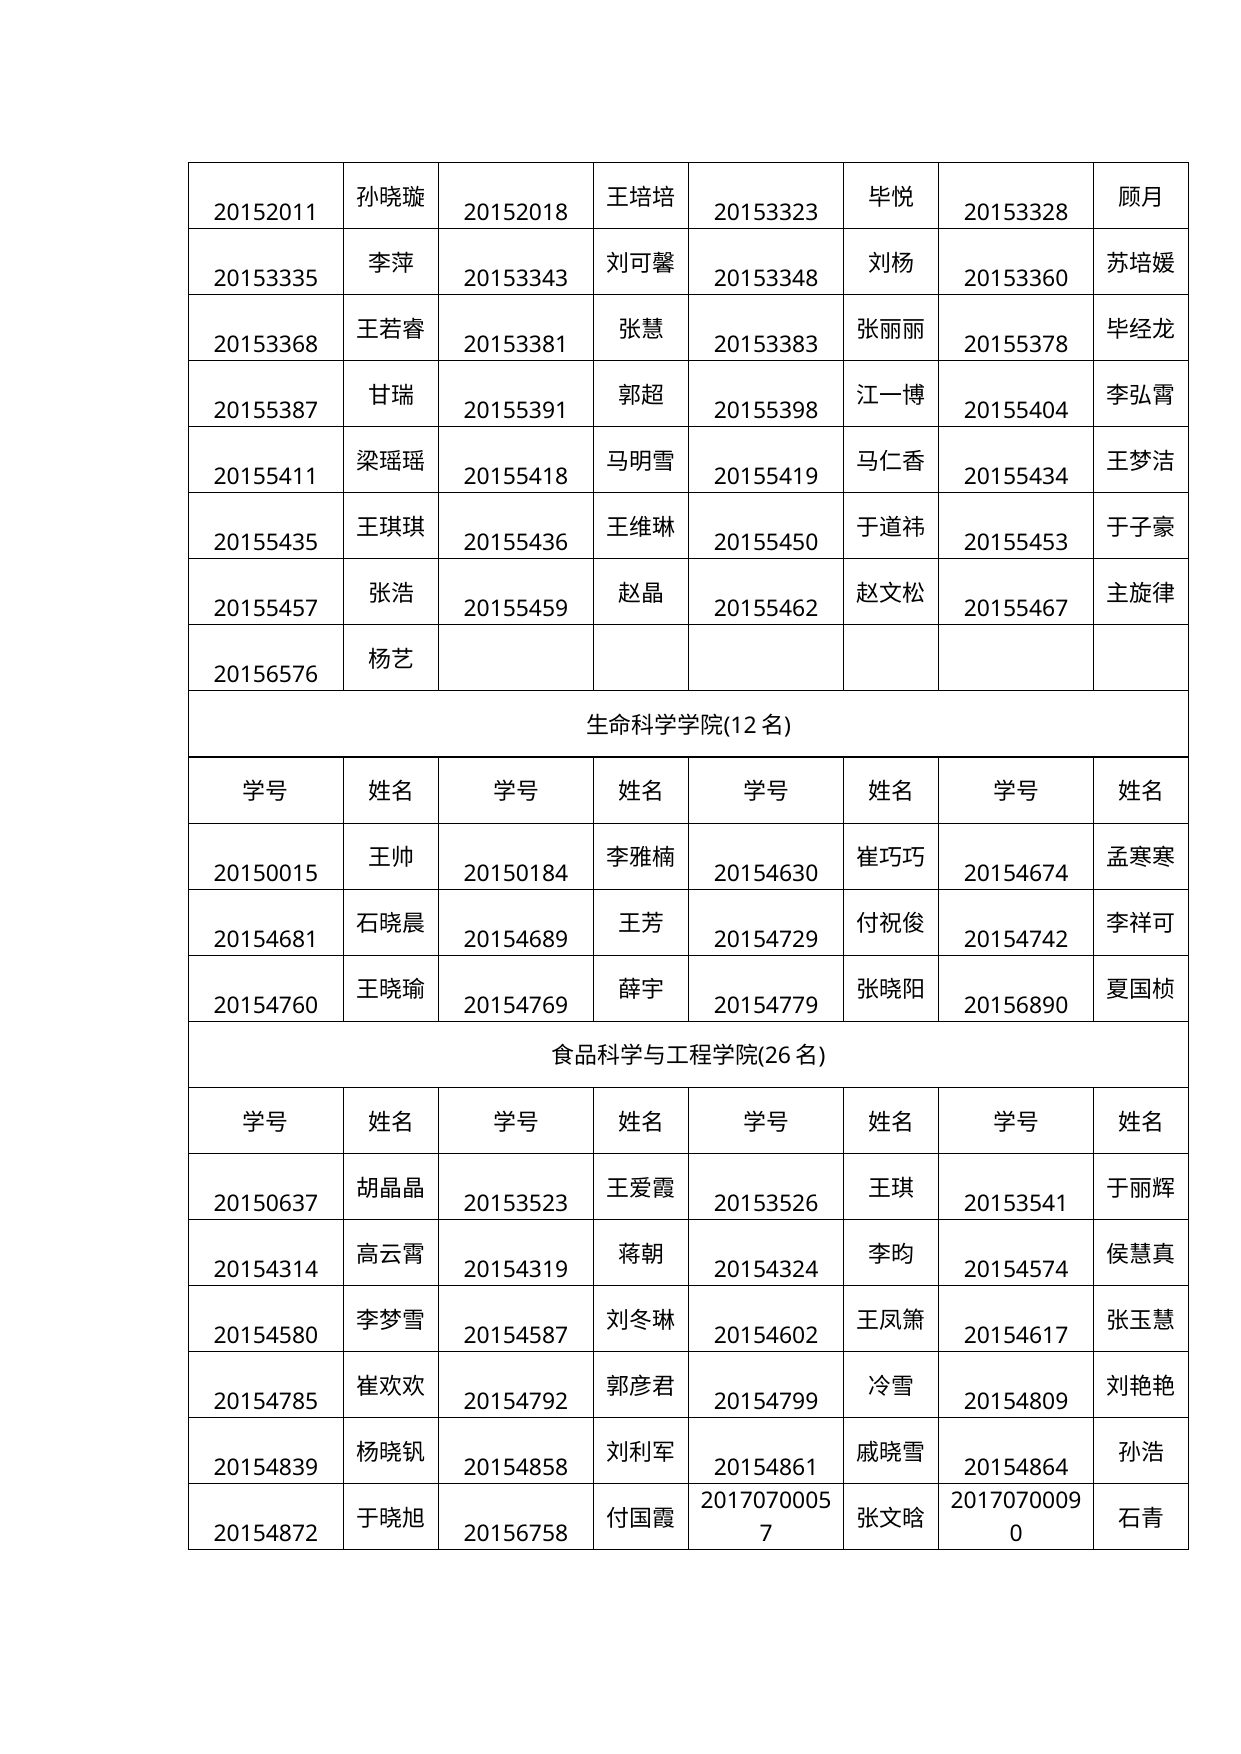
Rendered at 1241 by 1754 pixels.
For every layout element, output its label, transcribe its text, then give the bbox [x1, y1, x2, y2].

table_cell 20154630 [689, 824, 843, 888]
table_cell 姓名 [1094, 1088, 1188, 1153]
table_cell 姓名 [594, 758, 688, 822]
table_cell 张慧 [594, 295, 688, 360]
table_cell 姓名 [844, 1088, 938, 1153]
table_cell 于丽辉 [1094, 1154, 1188, 1219]
table_cell 张丽丽 [844, 295, 938, 360]
table_cell [939, 625, 1093, 690]
table_cell 江一博 [844, 361, 938, 426]
table_cell 王若睿 [344, 295, 438, 360]
table_cell 20155411 [189, 427, 343, 492]
table_cell 王凤箫 [844, 1286, 938, 1351]
table_cell 20154580 [189, 1286, 343, 1351]
table_cell 王琪琪 [344, 493, 438, 558]
table_cell [439, 625, 593, 690]
table_cell 刘冬琳 [594, 1286, 688, 1351]
table_cell 20154324 [689, 1220, 843, 1285]
table_cell 20155435 [189, 493, 343, 558]
table_cell 20155436 [439, 493, 593, 558]
table_cell 石晓晨 [344, 890, 438, 954]
table_cell 20154319 [439, 1220, 593, 1285]
table_cell 20153526 [689, 1154, 843, 1219]
table_cell 20154864 [939, 1418, 1093, 1483]
table_cell 于晓旭 [344, 1484, 438, 1549]
table_cell 20153383 [689, 295, 843, 360]
table_cell 李萍 [344, 229, 438, 294]
table_cell 付国霞 [594, 1484, 688, 1549]
table_cell 20154742 [939, 890, 1093, 954]
table_cell 王芳 [594, 890, 688, 954]
table_cell 张晓阳 [844, 956, 938, 1021]
table_cell 刘可馨 [594, 229, 688, 294]
table_cell 20150184 [439, 824, 593, 888]
table_cell 20153360 [939, 229, 1093, 294]
table_cell 王维琳 [594, 493, 688, 558]
table_cell 20155419 [689, 427, 843, 492]
table_cell 食品科学与工程学院(26名) [189, 1022, 1188, 1087]
table_cell 侯慧真 [1094, 1220, 1188, 1285]
table_cell 刘杨 [844, 229, 938, 294]
table_cell 20154872 [189, 1484, 343, 1549]
table_cell 20154760 [189, 956, 343, 1021]
table_cell 20154729 [689, 890, 843, 954]
table_cell 学号 [689, 758, 843, 822]
table_cell 王培培 [594, 163, 688, 228]
table_cell 20154617 [939, 1286, 1093, 1351]
table_cell 20153348 [689, 229, 843, 294]
table_cell 刘利军 [594, 1418, 688, 1483]
table_cell 毕悦 [844, 163, 938, 228]
table_cell 孙晓璇 [344, 163, 438, 228]
table_cell 20154769 [439, 956, 593, 1021]
table_cell 蒋朝 [594, 1220, 688, 1285]
table_cell 马仁香 [844, 427, 938, 492]
table_cell 学号 [439, 758, 593, 822]
table_cell 高云霄 [344, 1220, 438, 1285]
table_cell 杨晓钒 [344, 1418, 438, 1483]
table_cell 20150015 [189, 824, 343, 888]
table_cell 20155378 [939, 295, 1093, 360]
table_cell 20154861 [689, 1418, 843, 1483]
table_cell 20155434 [939, 427, 1093, 492]
table_cell 李雅楠 [594, 824, 688, 888]
table_cell 20156758 [439, 1484, 593, 1549]
table_cell 学号 [939, 758, 1093, 822]
table_cell 20154587 [439, 1286, 593, 1351]
table_cell 主旋律 [1094, 559, 1188, 624]
table_cell [1094, 625, 1188, 690]
table_cell 20154681 [189, 890, 343, 954]
table_cell 张浩 [344, 559, 438, 624]
table_cell 戚晓雪 [844, 1418, 938, 1483]
table_cell 杨艺 [344, 625, 438, 690]
table_cell 学号 [189, 1088, 343, 1153]
table_cell 薛宇 [594, 956, 688, 1021]
table_cell 姓名 [844, 758, 938, 822]
table_cell 20155467 [939, 559, 1093, 624]
table_cell 20155391 [439, 361, 593, 426]
table_cell 20154779 [689, 956, 843, 1021]
table_cell 20170700090 [939, 1484, 1093, 1549]
table_cell 姓名 [1094, 758, 1188, 822]
table_cell 20154809 [939, 1352, 1093, 1417]
table_cell 王梦洁 [1094, 427, 1188, 492]
table_cell 20155462 [689, 559, 843, 624]
table_cell 甘瑞 [344, 361, 438, 426]
table_cell 赵晶 [594, 559, 688, 624]
table_cell 20155459 [439, 559, 593, 624]
table_cell 李弘霄 [1094, 361, 1188, 426]
table_cell 20153343 [439, 229, 593, 294]
table_cell 王琪 [844, 1154, 938, 1219]
table_cell 于道祎 [844, 493, 938, 558]
table_cell 20152018 [439, 163, 593, 228]
table_cell 孟寒寒 [1094, 824, 1188, 888]
table_cell 生命科学学院(12名) [189, 691, 1188, 756]
table_cell 20154574 [939, 1220, 1093, 1285]
table_cell 20152011 [189, 163, 343, 228]
table_cell 梁瑶瑶 [344, 427, 438, 492]
table_cell 苏培媛 [1094, 229, 1188, 294]
table_cell 20154674 [939, 824, 1093, 888]
table_cell 李祥可 [1094, 890, 1188, 954]
table_cell 胡晶晶 [344, 1154, 438, 1219]
table_cell [594, 625, 688, 690]
table_cell 刘艳艳 [1094, 1352, 1188, 1417]
table_cell 学号 [939, 1088, 1093, 1153]
table_cell 崔欢欢 [344, 1352, 438, 1417]
table_cell 20156576 [189, 625, 343, 690]
table_cell 20155450 [689, 493, 843, 558]
table_cell 姓名 [344, 758, 438, 822]
table_cell [689, 625, 843, 690]
table_cell 20156890 [939, 956, 1093, 1021]
table_cell 学号 [189, 758, 343, 822]
table_cell 20154785 [189, 1352, 343, 1417]
table_cell 20154839 [189, 1418, 343, 1483]
table_cell 张玉慧 [1094, 1286, 1188, 1351]
table_cell 20155418 [439, 427, 593, 492]
table_cell 20150637 [189, 1154, 343, 1219]
table_cell 20154799 [689, 1352, 843, 1417]
table_cell 王爱霞 [594, 1154, 688, 1219]
table_cell 20170700057 [689, 1484, 843, 1549]
table_cell 20155453 [939, 493, 1093, 558]
table_cell 孙浩 [1094, 1418, 1188, 1483]
table_cell 姓名 [344, 1088, 438, 1153]
table_cell 崔巧巧 [844, 824, 938, 888]
table_cell 赵文松 [844, 559, 938, 624]
table_cell 20155457 [189, 559, 343, 624]
table_cell 学号 [439, 1088, 593, 1153]
table_cell 20154858 [439, 1418, 593, 1483]
table_cell 20153523 [439, 1154, 593, 1219]
table_cell 20155398 [689, 361, 843, 426]
table_cell 顾月 [1094, 163, 1188, 228]
table_cell 20154314 [189, 1220, 343, 1285]
table_cell 20155387 [189, 361, 343, 426]
table_cell 20153381 [439, 295, 593, 360]
table_cell 20153323 [689, 163, 843, 228]
table_cell 毕经龙 [1094, 295, 1188, 360]
table_cell 付祝俊 [844, 890, 938, 954]
table_cell 20153368 [189, 295, 343, 360]
table_cell 夏国桢 [1094, 956, 1188, 1021]
table_cell 王帅 [344, 824, 438, 888]
table_cell 20153328 [939, 163, 1093, 228]
table_cell 李梦雪 [344, 1286, 438, 1351]
table_cell 冷雪 [844, 1352, 938, 1417]
table_cell 20154792 [439, 1352, 593, 1417]
table_cell 石青 [1094, 1484, 1188, 1549]
table_cell 于子豪 [1094, 493, 1188, 558]
table_cell [844, 625, 938, 690]
table_cell 20154689 [439, 890, 593, 954]
table_cell 郭超 [594, 361, 688, 426]
table_cell 马明雪 [594, 427, 688, 492]
table_cell 学号 [689, 1088, 843, 1153]
table_cell 李昀 [844, 1220, 938, 1285]
table_cell 姓名 [594, 1088, 688, 1153]
table_cell 20153541 [939, 1154, 1093, 1219]
table_cell 王晓瑜 [344, 956, 438, 1021]
table_cell 20154602 [689, 1286, 843, 1351]
table_cell 20153335 [189, 229, 343, 294]
table_cell 张文晗 [844, 1484, 938, 1549]
table_cell 20155404 [939, 361, 1093, 426]
table_cell 郭彦君 [594, 1352, 688, 1417]
